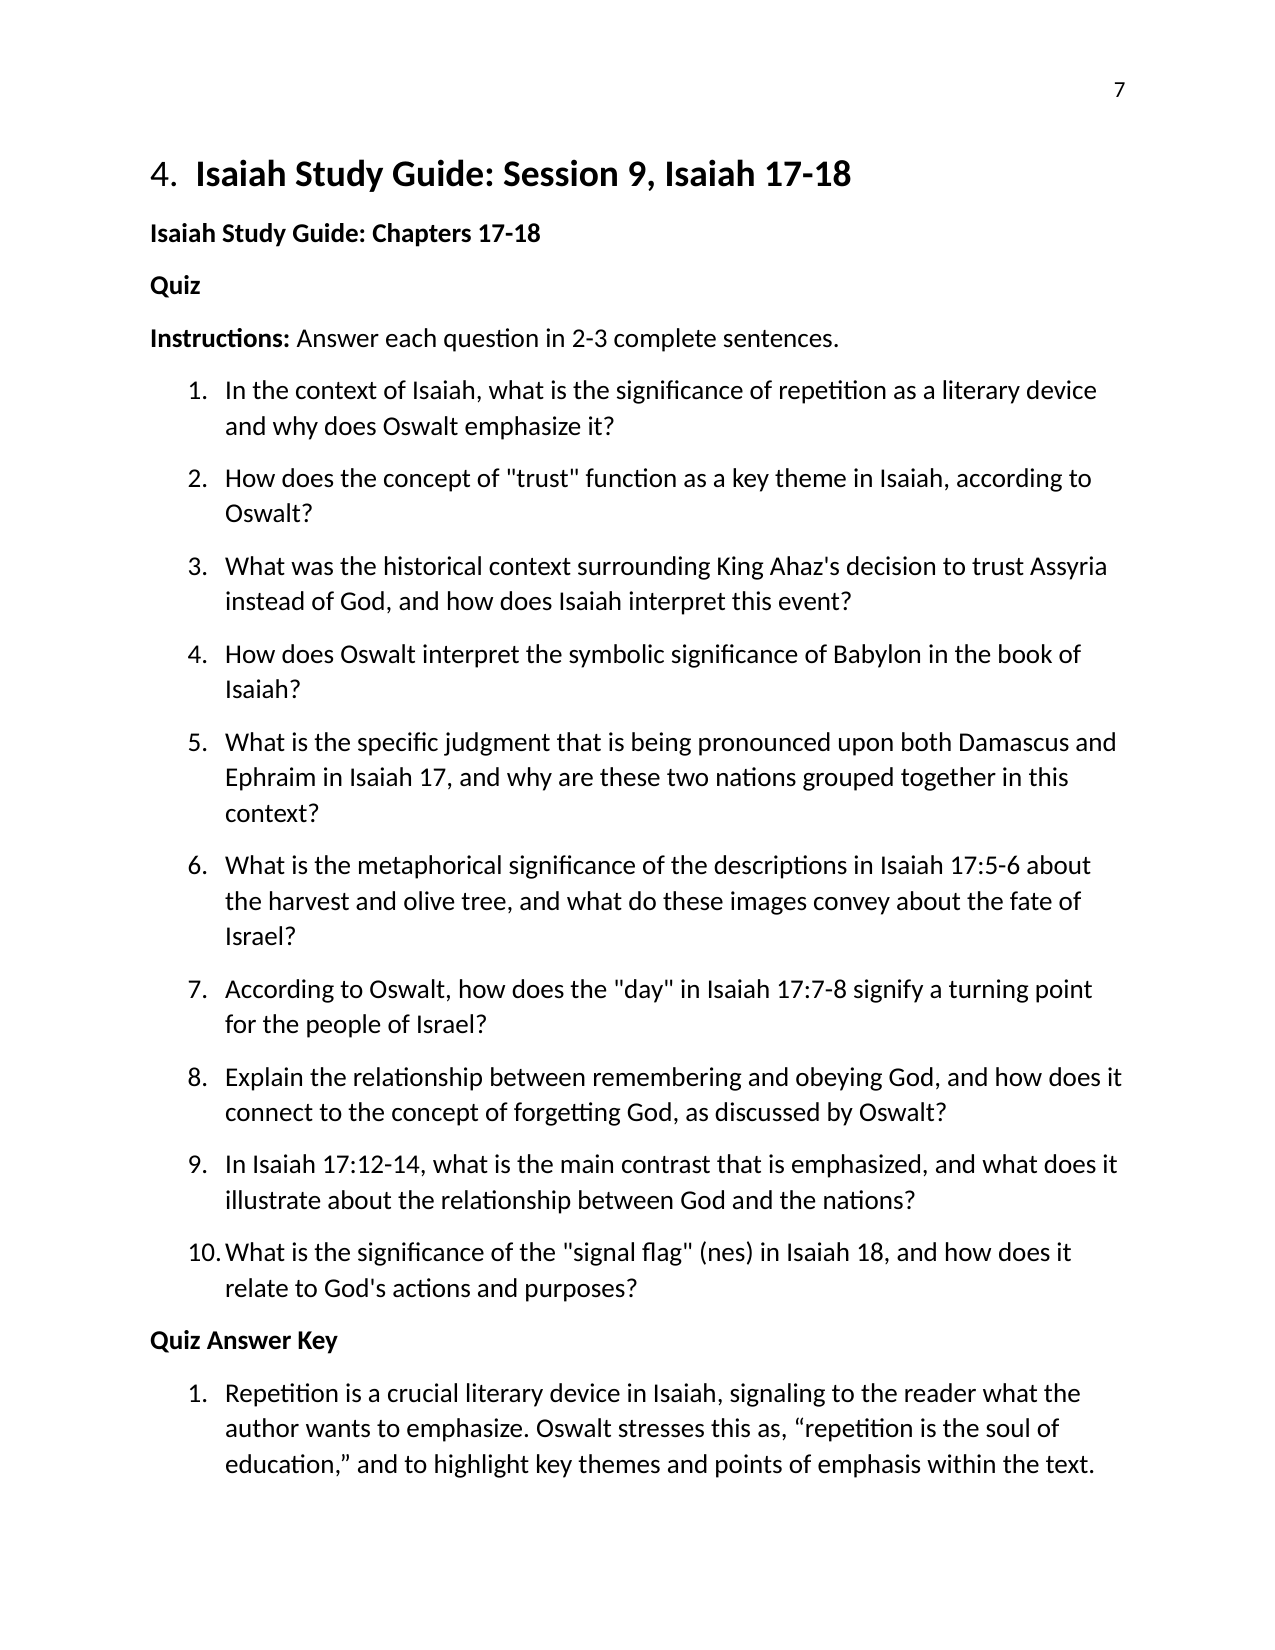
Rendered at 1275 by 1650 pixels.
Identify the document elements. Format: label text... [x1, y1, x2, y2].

list What is the significance of the "signal flag" (nes) in Isaiah 18, and how does it relate to God's actions and purposes? [187, 1236, 1125, 1304]
text Quiz [150, 268, 1125, 301]
list How does Oswalt interpret the symbolic significance of Babylon in the book of Isaiah? [187, 637, 1125, 705]
list What is the specific judgment that is being pronounced upon both Damascus and Ephraim in Isaiah 17, and why are these two nations grouped together in this context? [187, 725, 1125, 829]
list Explain the relationship between remembering and obeying God, and how does it connect to the concept of forgetting God, as discussed by Oswalt? [187, 1060, 1125, 1128]
text Instructions: Answer each question in 2-3 complete sentences. [150, 321, 1125, 354]
list What is the metaphorical significance of the descriptions in Isaiah 17:5-6 about the harvest and olive tree, and what do these images convey about the fate of Israel? [187, 848, 1125, 952]
list In the context of Isaiah, what is the significance of repetition as a literary device and why does Oswalt emphasize it? [187, 373, 1125, 442]
list According to Oswalt, how does the "day" in Isaiah 17:7-8 signify a turning point for the people of Israel? [187, 972, 1125, 1040]
list In Isaiah 17:12-14, what is the main contrast that is emphasized, and what does it illustrate about the relationship between God and the nations? [187, 1148, 1125, 1216]
text 4. Isaiah Study Guide: Session 9, Isaiah 17-18 [150, 150, 1125, 196]
list What was the historical context surrounding King Ahaz's decision to trust Assyria instead of God, and how does Isaiah interpret this event? [187, 549, 1125, 617]
text Quiz Answer Key [150, 1323, 1125, 1356]
list Repetition is a crucial literary device in Isaiah, signaling to the reader what the author wants to emphasize. Oswalt stresses this as, “repetition is the soul of education,” and to highlight key themes and points of emphasis within the text. [187, 1376, 1125, 1480]
text Isaiah Study Guide: Chapters 17-18 [150, 216, 1125, 249]
list How does the concept of "trust" function as a key theme in Isaiah, according to Oswalt? [187, 461, 1125, 529]
